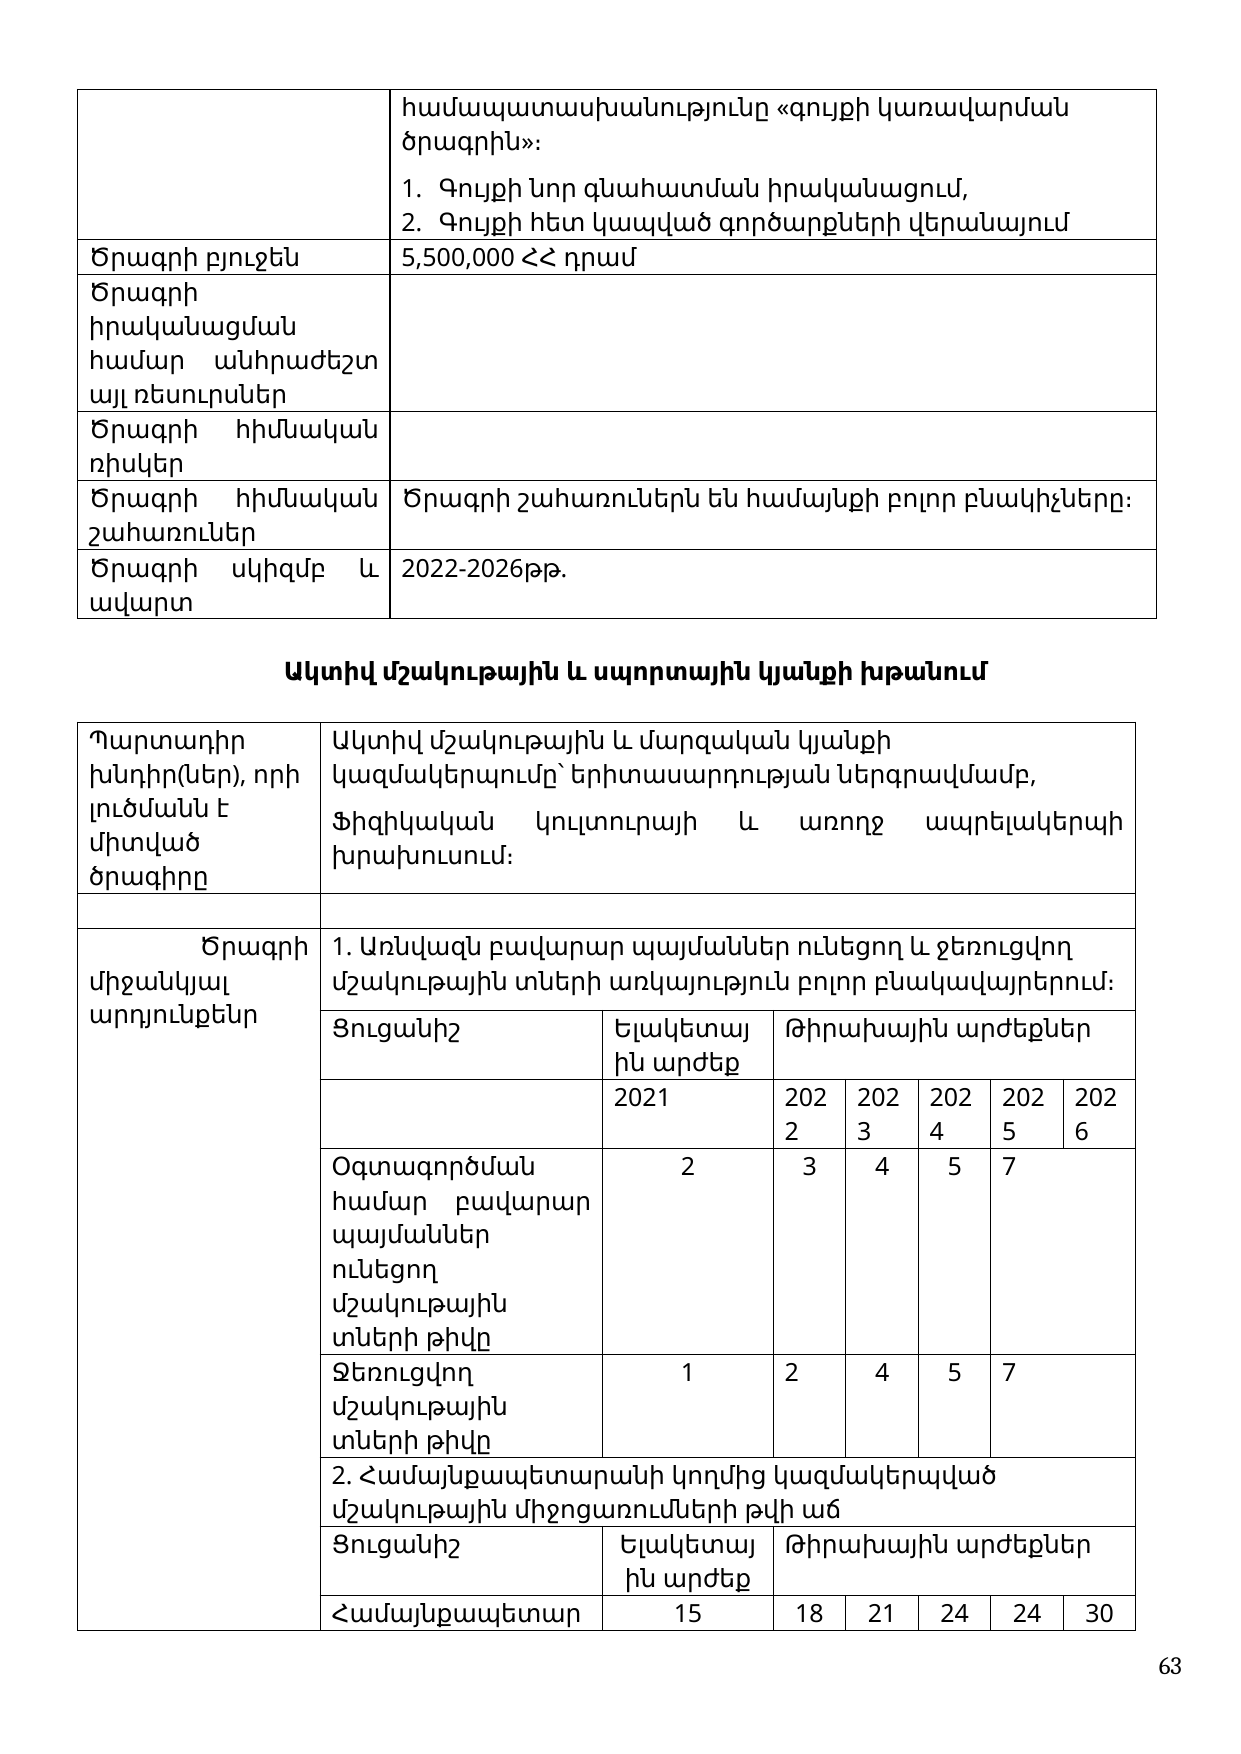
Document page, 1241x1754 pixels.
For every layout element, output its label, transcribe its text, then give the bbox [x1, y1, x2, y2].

table_cell 2022-2026թթ. [391, 550, 1156, 618]
table_cell Ջեռուցվող մշակութային տների թիվը [321, 1355, 602, 1457]
table_cell Ելակետային արժեք [603, 1011, 773, 1079]
table_cell 24 [919, 1596, 990, 1630]
table_cell Օգտագործման համար բավարար պայմաններ ունեցող մշակութային տների թիվը [321, 1149, 602, 1353]
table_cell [391, 90, 1156, 238]
table_cell 1. Առնվազն բավարար պայմաններ ունեցող և ջեռուցվող մշակութային տների առկայություն բոլոր բնակավայրերում։ [321, 929, 1135, 1010]
table_cell 30 [1064, 1596, 1135, 1630]
table_cell 4 [846, 1149, 918, 1353]
table_cell 2023 [846, 1080, 918, 1148]
table_cell 15 [603, 1596, 773, 1630]
table_cell 2. Համայնքապետարանի կողմից կազմակերպված մշակութային միջոցառումների թվի աճ [321, 1458, 1135, 1526]
table_cell 1 [603, 1355, 773, 1457]
table_cell 4 [846, 1355, 918, 1457]
table_cell 2 [603, 1149, 773, 1353]
table_cell 5 [919, 1149, 990, 1353]
table_cell 2021 [603, 1080, 773, 1148]
table_cell 2022 [774, 1080, 845, 1148]
table_cell Ցուցանիշ [321, 1527, 602, 1595]
table_header Պարտադիր խնդիր(ներ), որի լուծմանն է միտված ծրագիրը [78, 723, 320, 893]
table_cell Ելակետային արժեք [603, 1527, 773, 1595]
text Ակտիվ մշակութային և սպորտային կյանքի խթանում [89, 653, 1182, 687]
table_cell 3 [774, 1149, 845, 1353]
table_cell 2 [774, 1355, 845, 1457]
table_cell Ծրագրի սկիզմբ և ավարտ [78, 550, 389, 618]
table_cell 18 [774, 1596, 845, 1630]
table_cell 2024 [919, 1080, 990, 1148]
table_cell Ցուցանիշ [321, 1011, 602, 1079]
table_cell Ծրագրի շահառուներն են համայնքի բոլոր բնակիչները։ [391, 481, 1156, 549]
table_cell 24 [991, 1596, 1063, 1630]
table_cell Ծրագրի իրականացման համար անհրաժեշտ այլ ռեսուրսներ [78, 275, 389, 411]
table_cell 5,500,000 ՀՀ դրամ [391, 240, 1156, 273]
table_cell [391, 275, 1156, 411]
table_cell Ծրագրի բյուջեն [78, 240, 389, 273]
table_cell [78, 894, 320, 928]
table_cell 2025 [991, 1080, 1063, 1148]
table_cell 5 [919, 1355, 990, 1457]
table_cell 7 [991, 1355, 1135, 1457]
table_cell [321, 894, 1135, 928]
table_cell [321, 1080, 602, 1148]
table_cell Թիրախային արժեքներ [774, 1011, 1135, 1079]
table_cell Թիրախային արժեքներ [774, 1527, 1135, 1595]
table_cell Ծրագրի միջանկյալ արդյունքենր [78, 929, 320, 1630]
table_cell 2026 [1064, 1080, 1135, 1148]
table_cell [78, 90, 389, 238]
table_cell Ծրագրի հիմնական շահառուներ [78, 481, 389, 549]
table_cell Ծրագրի հիմնական ռիսկեր [78, 412, 389, 480]
table_cell 21 [846, 1596, 918, 1630]
table_header Ակտիվ մշակութային և մարզական կյանքի կազմակերպումը՝ երիտասարդության ներգրավմամբ, Ֆիզիկական կուլտուրայի և առողջ ապրելակերպի խրախուսում։ [321, 723, 1135, 893]
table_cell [321, 1596, 602, 1630]
table_cell 7 [991, 1149, 1135, 1353]
table_cell [391, 412, 1156, 480]
